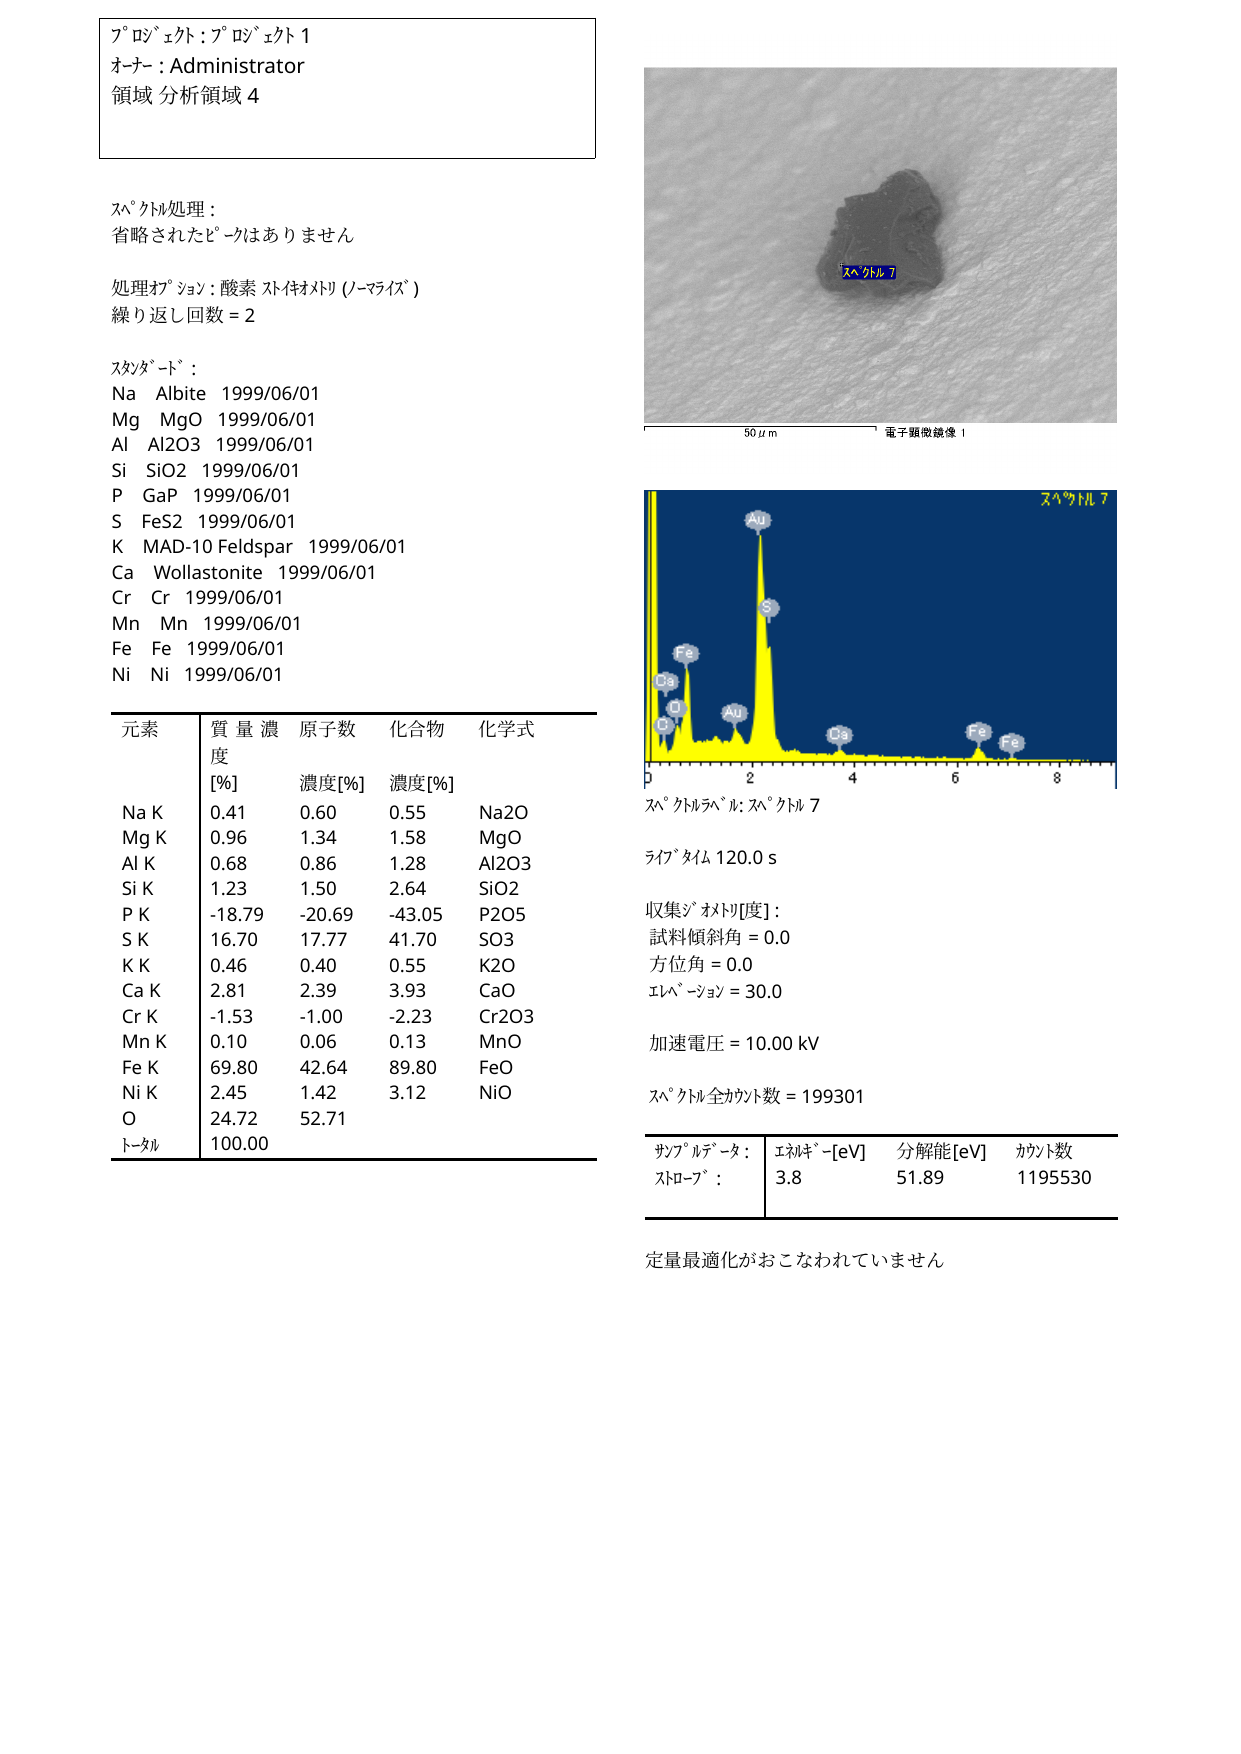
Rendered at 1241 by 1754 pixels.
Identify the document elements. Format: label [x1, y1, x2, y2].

picture [644, 34, 1117, 474]
picture [644, 490, 1117, 789]
